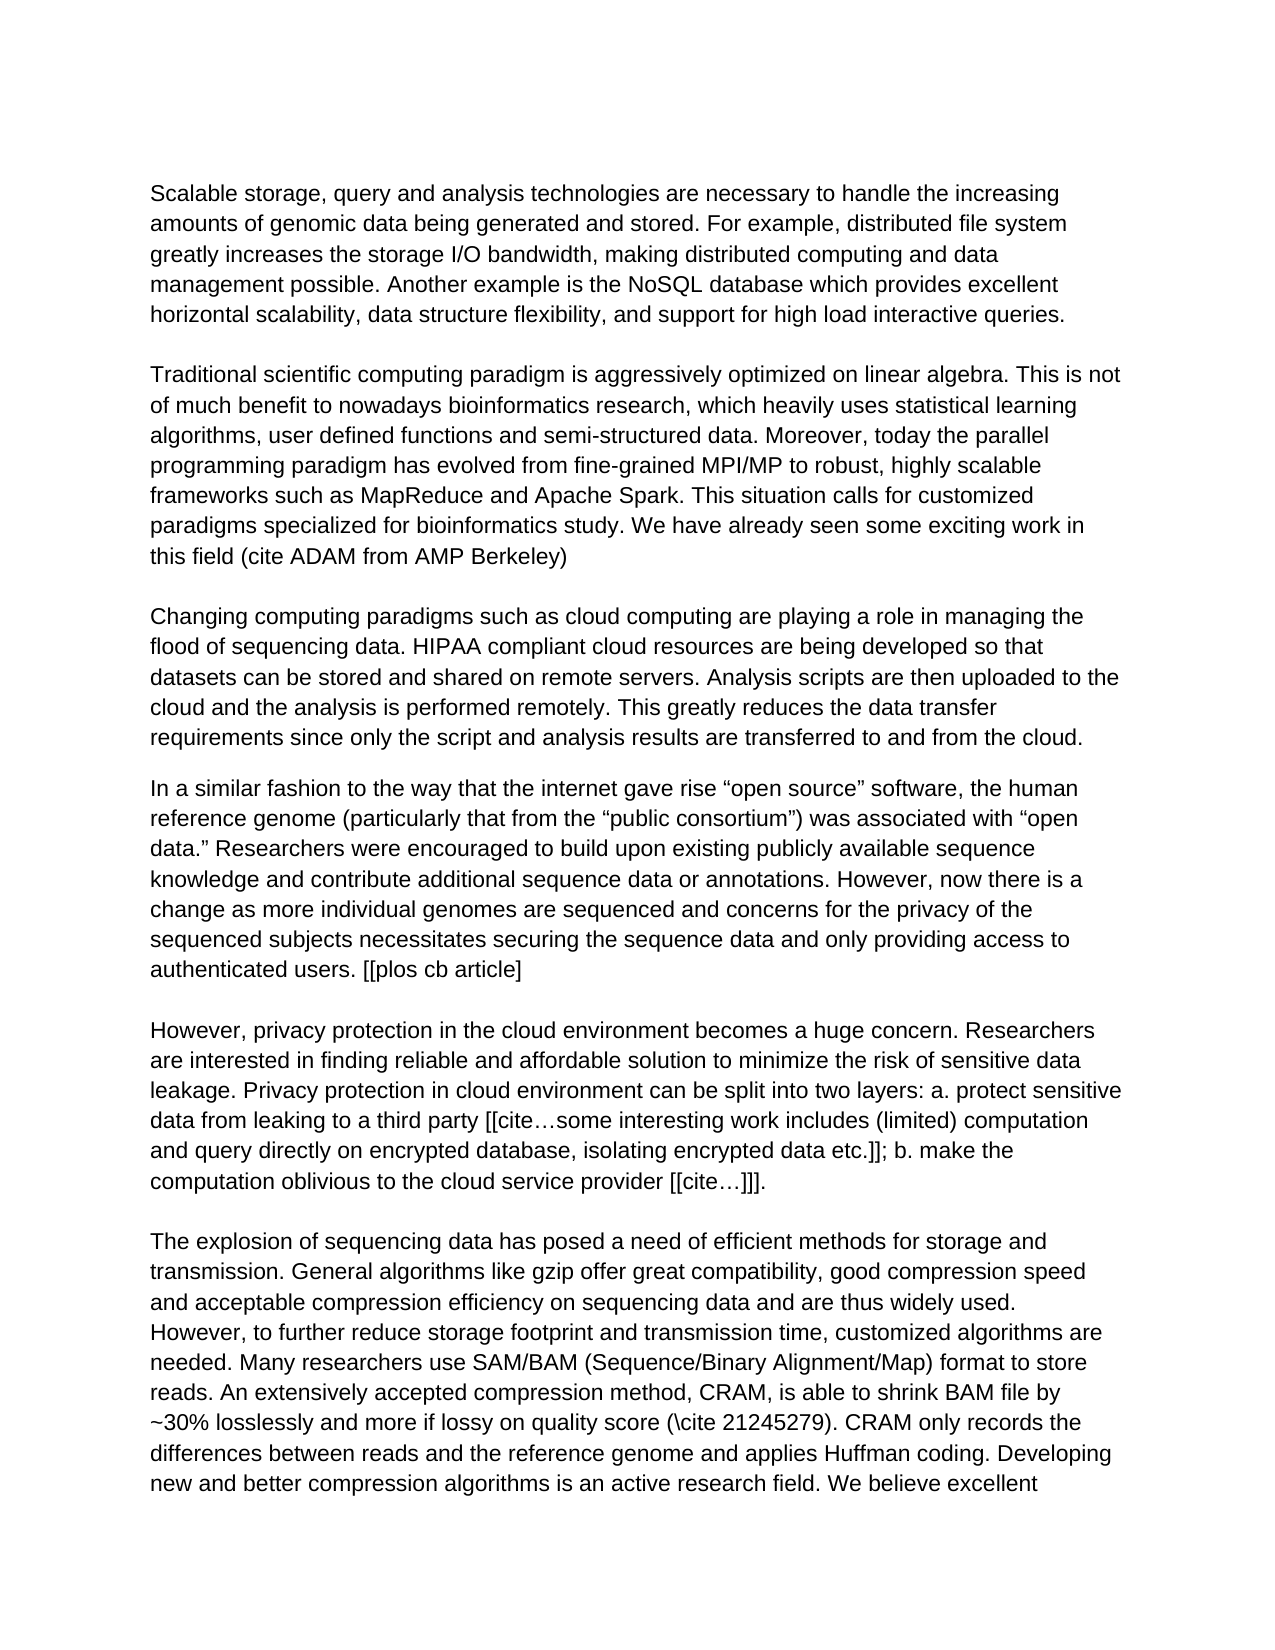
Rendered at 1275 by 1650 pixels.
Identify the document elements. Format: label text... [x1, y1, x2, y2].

text Traditional scientific computing paradigm is aggressively optimized on linear algebra. This is not of much benefit to nowadays bioinformatics research, which heavily uses statistical learning algorithms, user defined functions and semi-structured data. Moreover, today the parallel programming paradigm has evolved from fine-grained MPI/MP to robust, highly scalable frameworks such as MapReduce and Apache Spark. This situation calls for customized paradigms specialized for bioinformatics study. We have already seen some exciting work in this field (cite ADAM from AMP Berkeley) [150, 361, 1125, 569]
text Changing computing paradigms such as cloud computing are playing a role in managing the flood of sequencing data. HIPAA compliant cloud resources are being developed so that datasets can be stored and shared on remote servers. Analysis scripts are then uploaded to the cloud and the analysis is performed remotely. This greatly reduces the data transfer requirements since only the script and analysis results are transferred to and from the cloud. [150, 603, 1125, 750]
text However, privacy protection in the cloud environment becomes a huge concern. Researchers are interested in finding reliable and affordable solution to minimize the risk of sensitive data leakage. Privacy protection in cloud environment can be split into two layers: a. protect sensitive data from leaking to a third party [[cite…some interesting work includes (limited) computation and query directly on encrypted database, isolating encrypted data etc.]]; b. make the computation oblivious to the cloud service provider [[cite…]]]. [150, 1017, 1125, 1194]
text Scalable storage, query and analysis technologies are necessary to handle the increasing amounts of genomic data being generated and stored. For example, distributed file system greatly increases the storage I/O bandwidth, making distributed computing and data management possible. Another example is the NoSQL database which provides excellent horizontal scalability, data structure flexibility, and support for high load interactive queries. [150, 180, 1125, 327]
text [150, 1228, 1125, 1496]
text In a similar fashion to the way that the internet gave rise “open source” software, the human reference genome (particularly that from the “public consortium”) was associated with “open data.” Researchers were encouraged to build upon existing publicly available sequence knowledge and contribute additional sequence data or annotations. However, now there is a change as more individual genomes are sequenced and concerns for the privacy of the sequenced subjects necessitates securing the sequence data and only providing access to authenticated users. [[plos cb article] [150, 775, 1125, 983]
